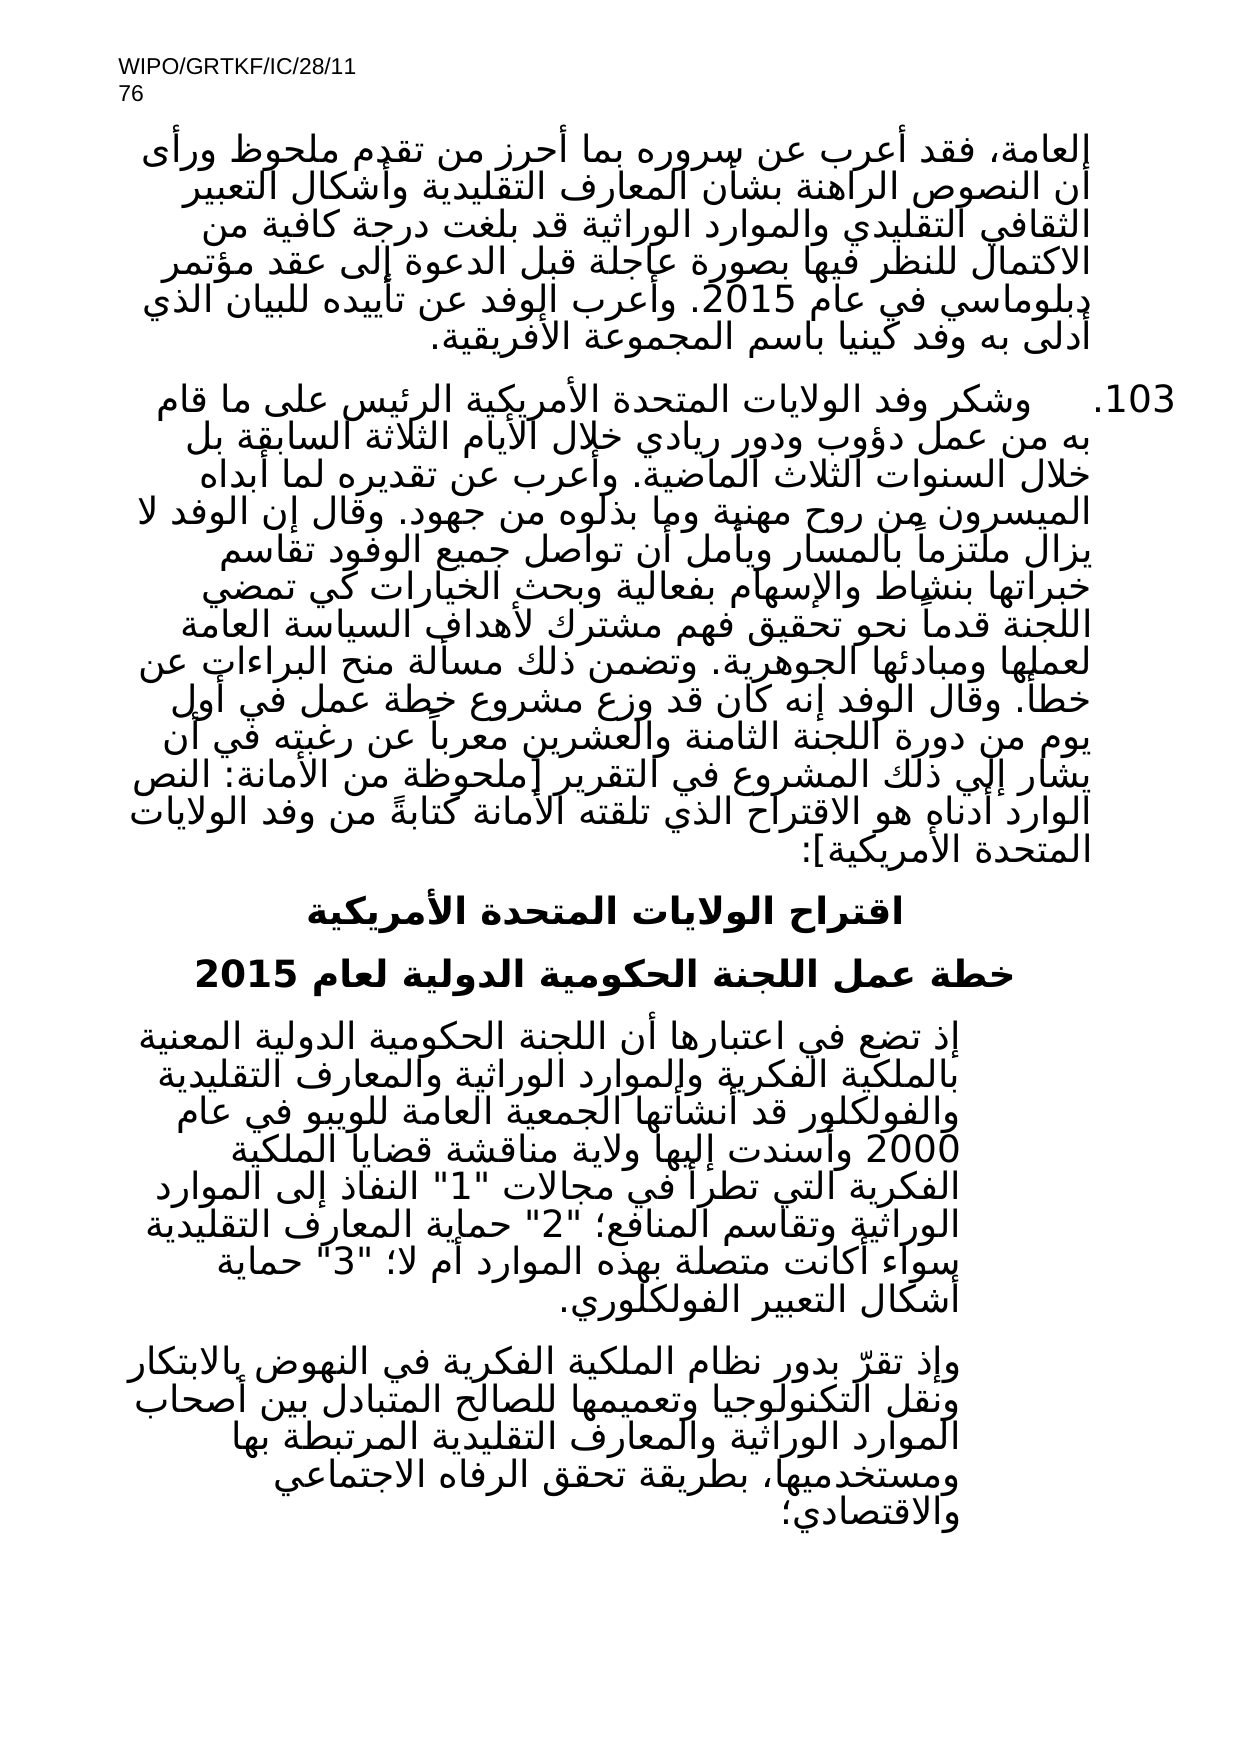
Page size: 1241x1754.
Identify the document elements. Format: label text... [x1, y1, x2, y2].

text اقتراح الولايات المتحدة الأمريكية [738, 895, 1092, 932]
text اقتراح الولايات المتحدة الأمريكية [118, 895, 752, 932]
text خطة عمل اللجنة الحكومية الدولية لعام 2015 [118, 957, 1092, 995]
text وإذ تقرّ بدور نظام الملكية الفكرية في النهوض بالابتكار ونقل التكنولوجيا وتعميمها للصالح المتبادل بين أصحاب الموارد الوراثية والمعارف التقليدية المرتبطة بها ومستخدميها، بطريقة تحقق الرفاه الاجتماعي والاقتصادي؛ [118, 1345, 961, 1532]
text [118, 132, 1092, 357]
text إذ تضع في اعتبارها أن اللجنة الحكومية الدولية المعنية بالملكية الفكرية والموارد الوراثية والمعارف التقليدية والفولكلور قد أنشأتها الجمعية العامة للويبو في عام 2000 وأسندت إليها ولاية مناقشة قضايا الملكية الفكرية التي تطرأ في مجالات "1" النفاذ إلى الموارد الوراثية وتقاسم المنافع؛ "2" حماية المعارف التقليدية سواء أكانت متصلة بهذه الموارد أم لا؛ "3" حماية أشكال التعبير الفولكلوري. [118, 1020, 961, 1320]
text وشكر وفد الولايات المتحدة الأمريكية الرئيس على ما قام به من عمل دؤوب ودور ريادي خلال الأيام الثلاثة السابقة بل خلال السنوات الثلاث الماضية. وأعرب عن تقديره لما أبداه الميسرون من روح مهنية وما بذلوه من جهود. وقال إن الوفد لا يزال ملتزماً بالمسار ويأمل أن تواصل جميع الوفود تقاسم خبراتها بنشاط والإسهام بفعالية وبحث الخيارات كي تمضي اللجنة قدماً نحو تحقيق فهم مشترك لأهداف السياسة العامة لعملها ومبادئها الجوهرية. وتضمن ذلك مسألة منح البراءات عن خطأ. وقال الوفد إنه كان قد وزع مشروع خطة عمل في أول يوم من دورة اللجنة الثامنة والعشرين معرباً عن رغبته في أن يشار إلي ذلك المشروع في التقرير [ملحوظة من الأمانة: النص الوارد أدناه هو الاقتراح الذي تلقته الأمانة كتابةً من وفد الولايات المتحدة الأمريكية]: [118, 382, 1092, 870]
